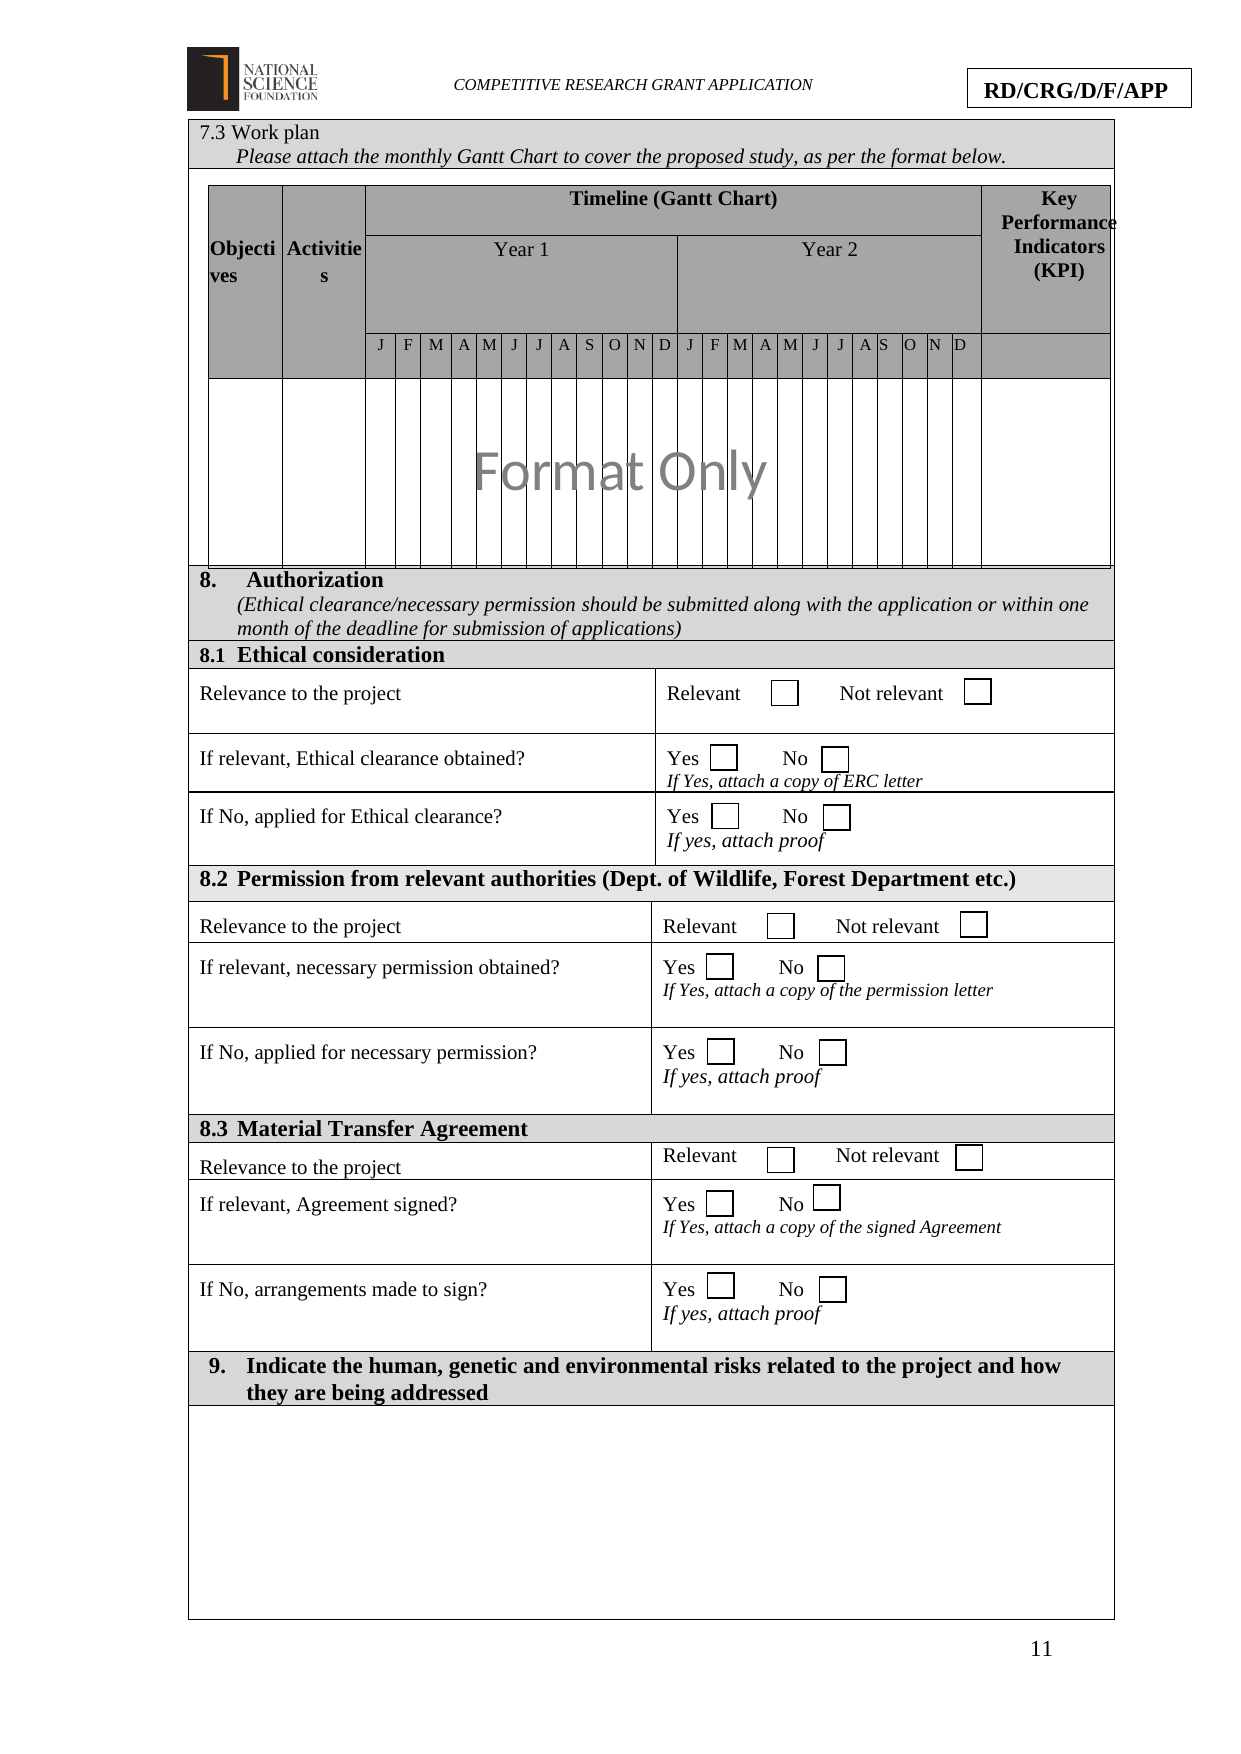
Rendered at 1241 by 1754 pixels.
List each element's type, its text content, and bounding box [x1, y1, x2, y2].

table_cell Relevant Not relevant [652, 1143, 1114, 1179]
table_cell Yes No If Yes, attach a copy of ERC letter [656, 734, 1114, 791]
table_cell Indicate the human, genetic and environmental risks related to the project and how they are being addressed [189, 1352, 1114, 1405]
table_cell If No, applied for Ethical clearance? [189, 793, 655, 864]
table_cell Relevant Not relevant [656, 669, 1114, 733]
table_cell Relevant Not relevant [652, 902, 1114, 942]
table_cell If relevant, Ethical clearance obtained? [189, 734, 655, 791]
table_cell If No, arrangements made to sign? [189, 1277, 651, 1351]
table_cell [189, 1406, 1114, 1618]
table_cell [652, 1265, 1114, 1277]
table_cell Ethical consideration [189, 641, 1114, 668]
picture [187, 47, 318, 111]
table_cell Yes No If yes, attach proof [652, 1277, 1114, 1351]
table_cell If relevant, Agreement signed? [189, 1180, 651, 1264]
table_cell Permission from relevant authorities (Dept. of Wildlife, Forest Department etc.) [189, 866, 1114, 901]
table_cell Relevance to the project [189, 1143, 651, 1179]
table_cell 7.3 Work plan Please attach the monthly Gantt Chart to cover the proposed study, as per the format below. [189, 120, 1114, 168]
table_cell [189, 169, 1114, 565]
table_cell Relevance to the project [189, 669, 655, 733]
table_cell Yes No If Yes, attach a copy of the permission letter [652, 943, 1114, 1027]
table_cell Material Transfer Agreement [189, 1115, 1114, 1142]
table_cell If No, applied for necessary permission? [189, 1028, 651, 1114]
table_cell Relevance to the project [189, 902, 651, 942]
table_cell Yes No If yes, attach proof [652, 1028, 1114, 1114]
table_cell Yes No If yes, attach proof [656, 793, 1114, 864]
table_cell [189, 1265, 651, 1277]
table_cell Yes No If Yes, attach a copy of the signed Agreement [652, 1180, 1114, 1264]
table_cell If relevant, necessary permission obtained? [189, 943, 651, 1027]
table_cell Authorization (Ethical clearance/necessary permission should be submitted along with the application or within one month of the deadline for submission of applications) [189, 566, 1114, 640]
